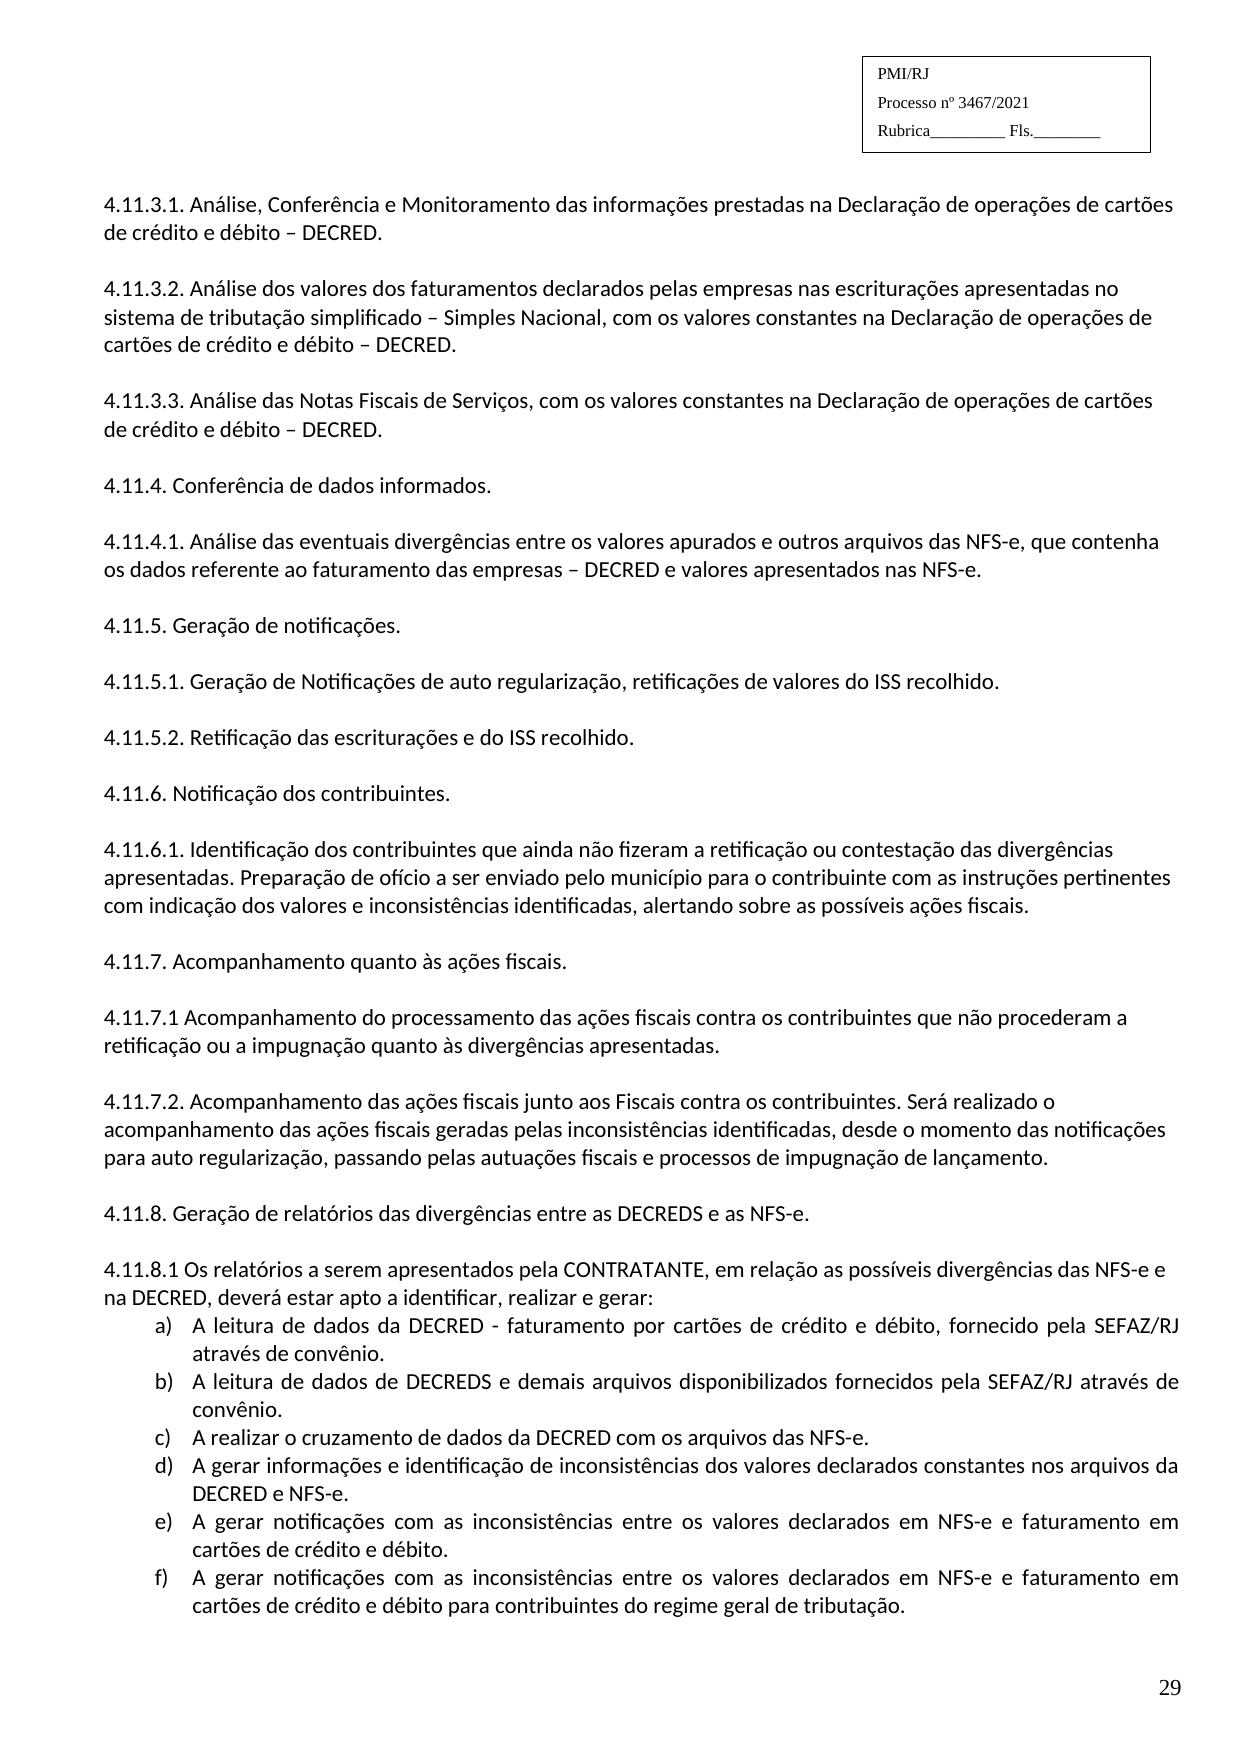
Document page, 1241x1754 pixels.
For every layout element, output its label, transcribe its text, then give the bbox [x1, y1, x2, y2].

text 4.11.7.2. Acompanhamento das ações fiscais junto aos Fiscais contra os contribuintes. Será realizado o acompanhamento das ações fiscais geradas pelas inconsistências identificadas, desde o momento das notificações para auto regularização, passando pelas autuações fiscais e processos de impugnação de lançamento. [103, 1087, 1181, 1171]
text 4.11.5.1. Geração de Notificações de auto regularização, retificações de valores do ISS recolhido. [103, 667, 1181, 695]
list A realizar o cruzamento de dados da DECRED com os arquivos das NFS-e. [154, 1423, 1181, 1451]
text 4.11.8. Geração de relatórios das divergências entre as DECREDS e as NFS-e. [103, 1199, 1181, 1227]
text 4.11.8.1 Os relatórios a serem apresentados pela CONTRATANTE, em relação as possíveis divergências das NFS-e e na DECRED, deverá estar apto a identificar, realizar e gerar: [103, 1255, 1181, 1311]
text 4.11.7.1 Acompanhamento do processamento das ações fiscais contra os contribuintes que não procederam a retificação ou a impugnação quanto às divergências apresentadas. [103, 1003, 1181, 1059]
list A gerar notificações com as inconsistências entre os valores declarados em NFS-e e faturamento em cartões de crédito e débito. [154, 1507, 1181, 1563]
text 4.11.6. Notificação dos contribuintes. [103, 779, 1181, 807]
text 4.11.3.3. Análise das Notas Fiscais de Serviços, com os valores constantes na Declaração de operações de cartões de crédito e débito – DECRED. [103, 387, 1181, 443]
text 4.11.3.2. Análise dos valores dos faturamentos declarados pelas empresas nas escriturações apresentadas no sistema de tributação simplificado – Simples Nacional, com os valores constantes na Declaração de operações de cartões de crédito e débito – DECRED. [103, 274, 1181, 359]
list A leitura de dados da DECRED - faturamento por cartões de crédito e débito, fornecido pela SEFAZ/RJ através de convênio. [154, 1311, 1181, 1367]
text 4.11.7. Acompanhamento quanto às ações fiscais. [103, 947, 1181, 975]
text 4.11.5.2. Retificação das escriturações e do ISS recolhido. [103, 723, 1181, 751]
text 4.11.4.1. Análise das eventuais divergências entre os valores apurados e outros arquivos das NFS-e, que contenha os dados referente ao faturamento das empresas – DECRED e valores apresentados nas NFS-e. [103, 527, 1181, 583]
list A gerar informações e identificação de inconsistências dos valores declarados constantes nos arquivos da DECRED e NFS-e. [154, 1451, 1181, 1507]
text 4.11.3.1. Análise, Conferência e Monitoramento das informações prestadas na Declaração de operações de cartões de crédito e débito – DECRED. [103, 191, 1181, 247]
text 4.11.4. Conferência de dados informados. [103, 471, 1181, 499]
text 4.11.6.1. Identificação dos contribuintes que ainda não fizeram a retificação ou contestação das divergências apresentadas. Preparação de ofício a ser enviado pelo município para o contribuinte com as instruções pertinentes com indicação dos valores e inconsistências identificadas, alertando sobre as possíveis ações fiscais. [103, 835, 1181, 919]
list A gerar notificações com as inconsistências entre os valores declarados em NFS-e e faturamento em cartões de crédito e débito para contribuintes do regime geral de tributação. [154, 1563, 1181, 1619]
list A leitura de dados de DECREDS e demais arquivos disponibilizados fornecidos pela SEFAZ/RJ através de convênio. [154, 1367, 1181, 1423]
text 4.11.5. Geração de notificações. [103, 611, 1181, 639]
